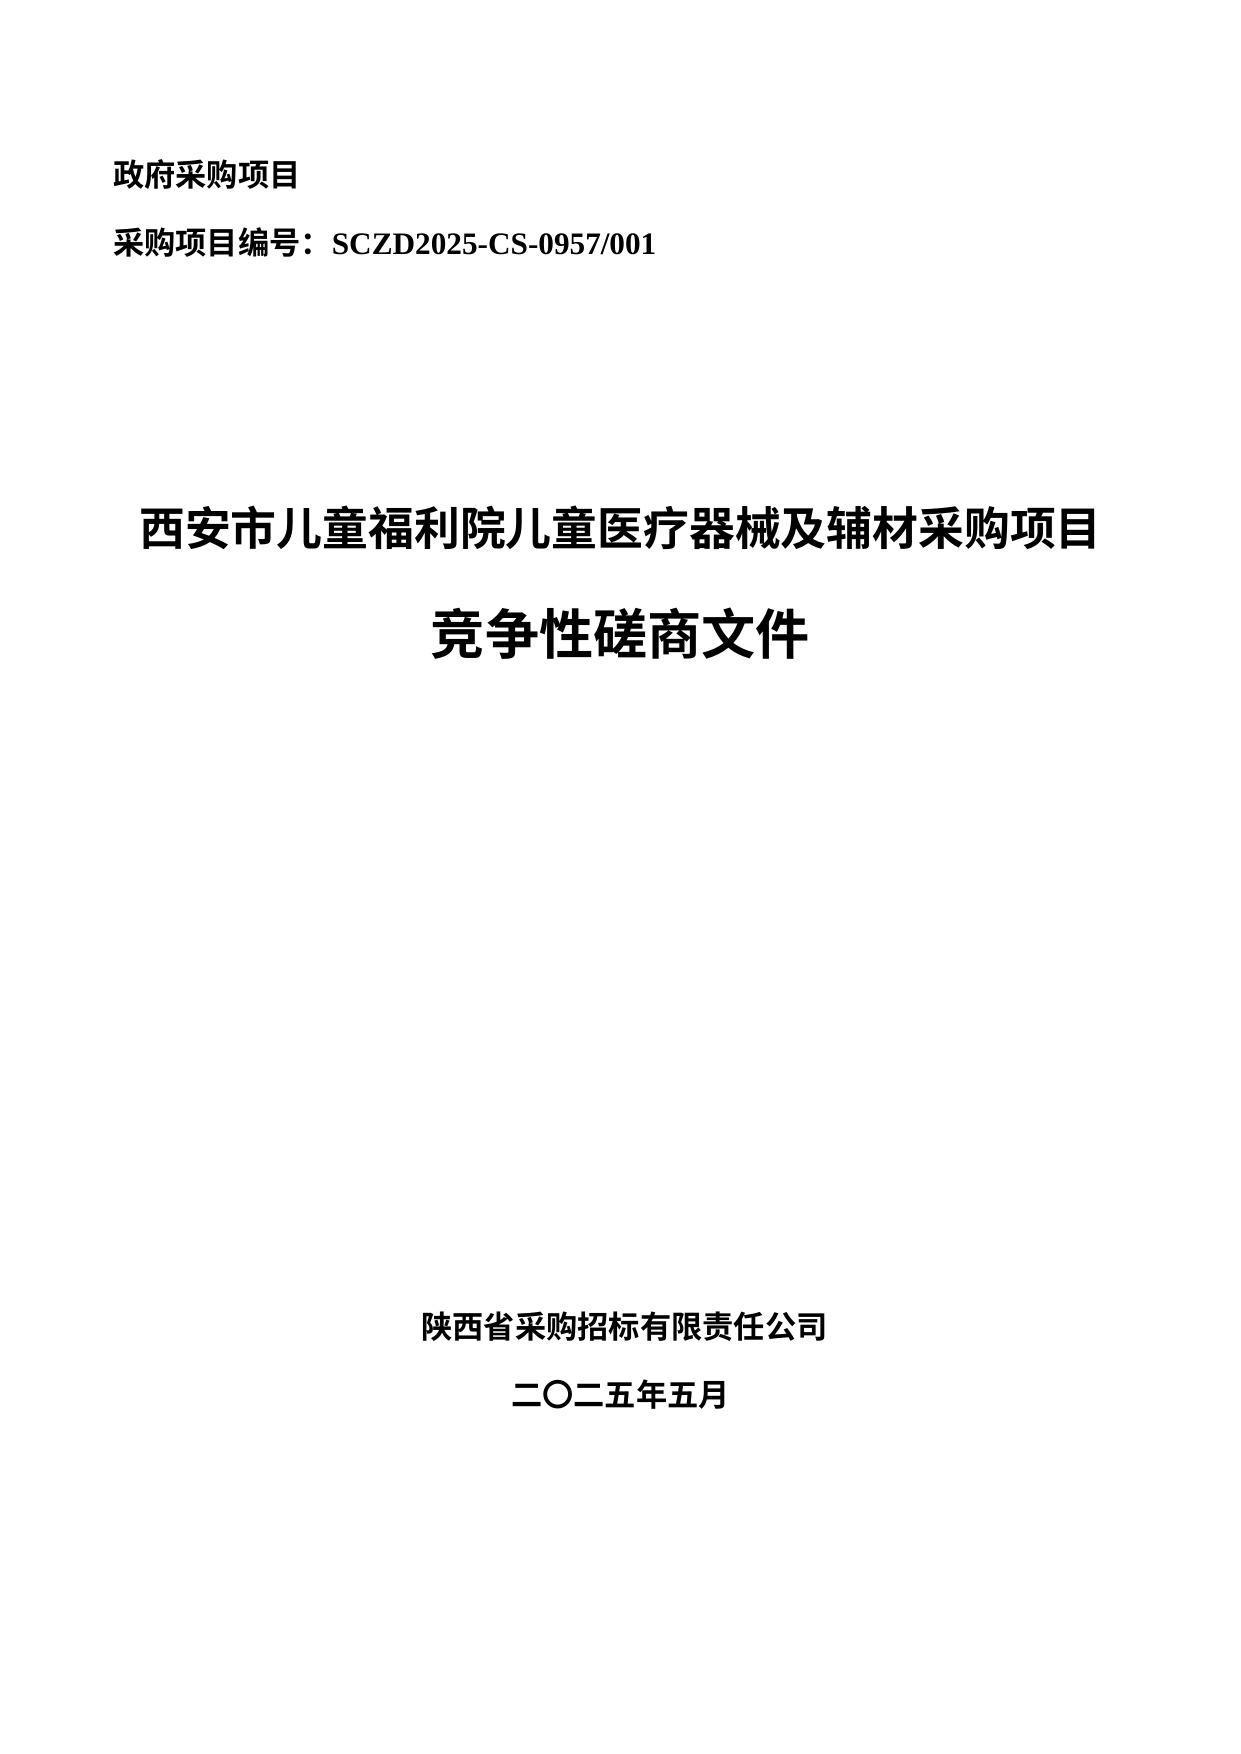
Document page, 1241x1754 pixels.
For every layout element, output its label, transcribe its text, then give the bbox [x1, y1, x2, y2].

text 政府采购项目 [113, 150, 1127, 195]
text 西安市儿童福利院儿童医疗器械及辅材采购项目 [113, 492, 1127, 559]
text 竞争性磋商文件 [113, 592, 1127, 670]
text 采购项目编号：SCZD2025-CS-0957/001 [113, 218, 1127, 263]
text 陕西省采购招标有限责任公司 [113, 1302, 1127, 1347]
text 二〇二五年五月 [113, 1370, 1127, 1415]
